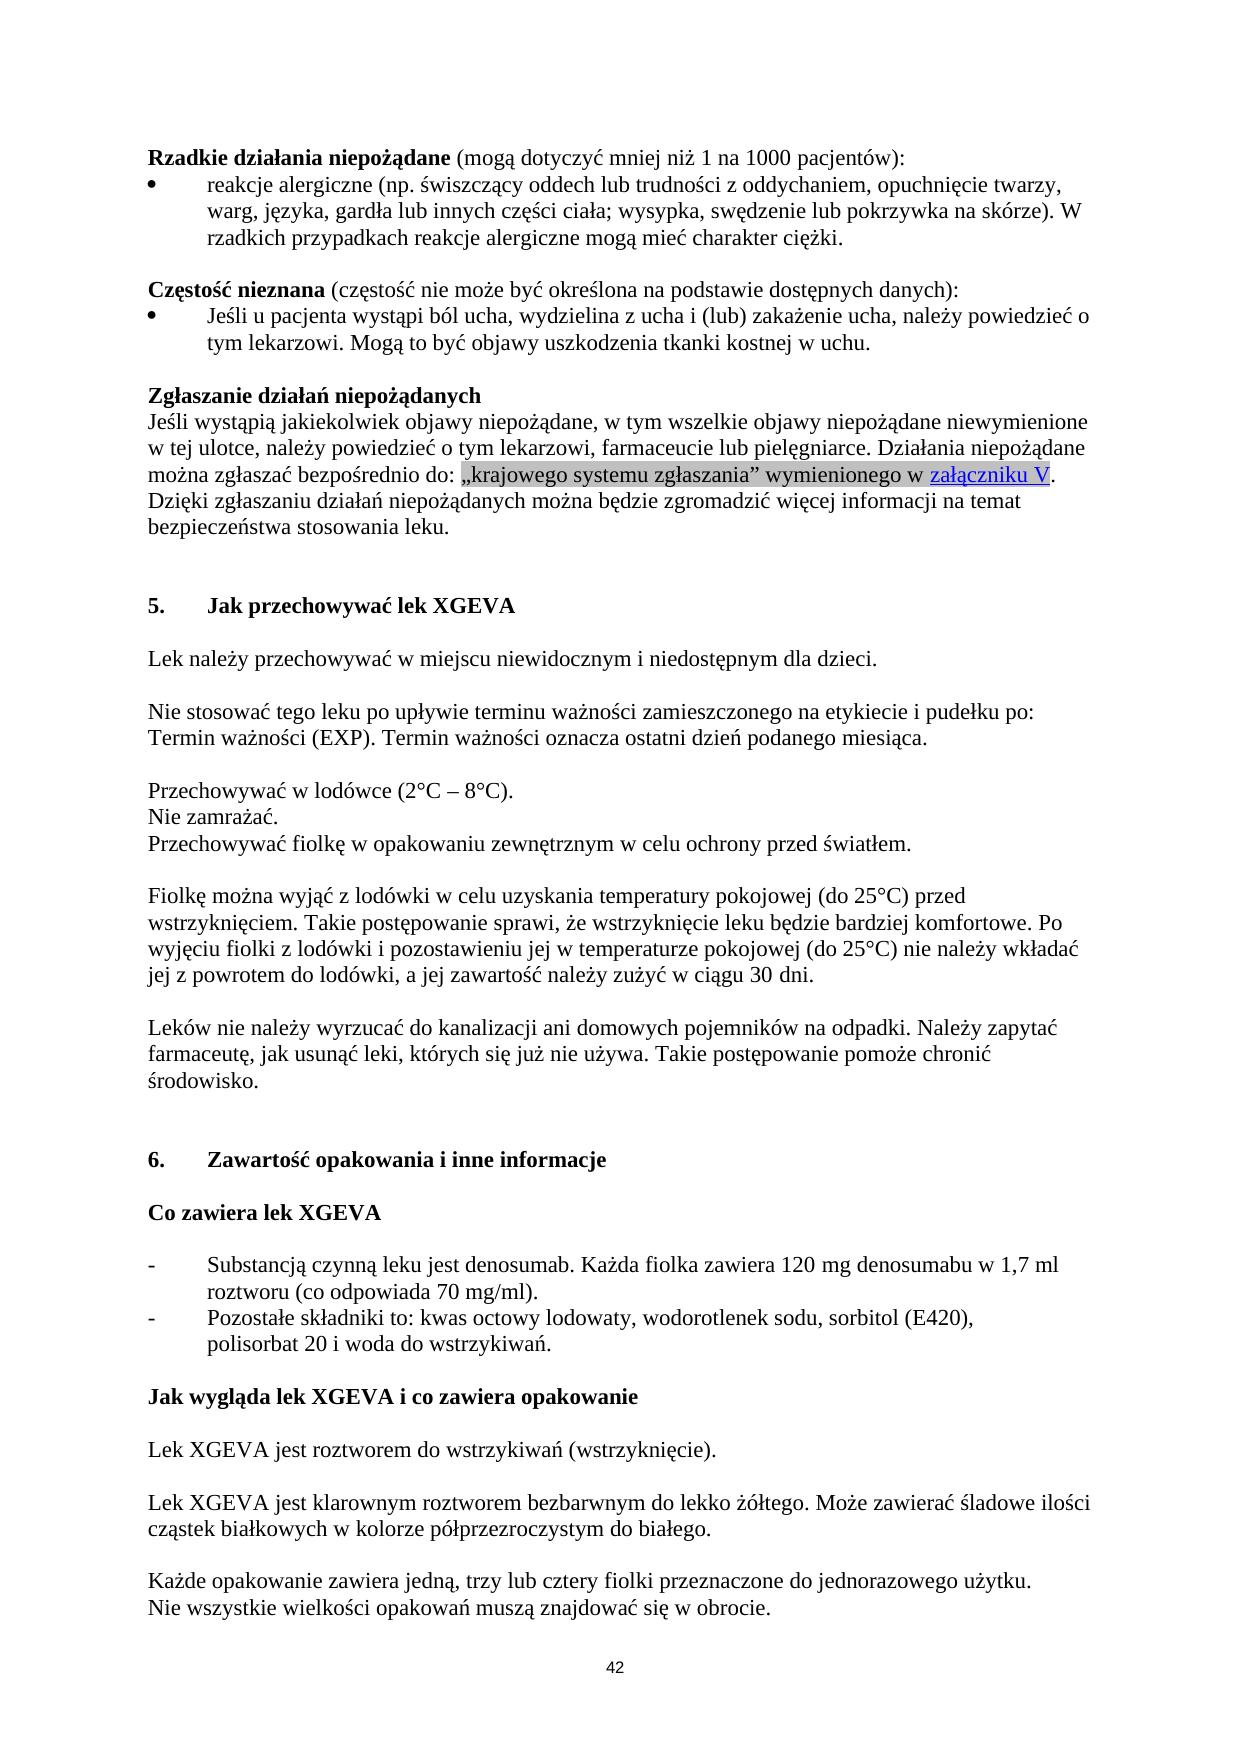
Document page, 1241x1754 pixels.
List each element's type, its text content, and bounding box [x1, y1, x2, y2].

text Każde opakowanie zawiera jedną, trzy lub cztery fiolki przeznaczone do jednorazowego użytku. [148, 1568, 1092, 1594]
list reakcje alergiczne (np. świszczący oddech lub trudności z oddychaniem, opuchnięcie twarzy, warg, języka, gardła lub innych części ciała; wysypka, swędzenie lub pokrzywka na skórze). W rzadkich przypadkach reakcje alergiczne mogą mieć charakter ciężki. [148, 171, 1092, 250]
text Nie wszystkie wielkości opakowań muszą znajdować się w obrocie. [148, 1594, 1092, 1620]
text Nie zamrażać. [148, 803, 1093, 830]
text Przechowywać w lodówce (2°C – 8°C). [148, 777, 1092, 803]
text Jeśli wystąpią jakiekolwiek objawy niepożądane, w tym wszelkie objawy niepożądane niewymienione w tej ulotce, należy powiedzieć o tym lekarzowi, farmaceucie lub pielęgniarce. Działania niepożądane można zgłaszać bezpośrednio do: „krajowego systemu zgłaszania” wymienionego w załączniku V. Dzięki zgłaszaniu działań niepożądanych można będzie zgromadzić więcej informacji na temat bezpieczeństwa stosowania leku. [148, 408, 1092, 540]
text Lek XGEVA jest roztworem do wstrzykiwań (wstrzyknięcie). [148, 1436, 1092, 1462]
list Fiolkę można wyjąć z lodówki w celu uzyskania temperatury pokojowej (do 25°C) przed wstrzyknięciem. Takie postępowanie sprawi, że wstrzyknięcie leku będzie bardziej komfortowe. Po wyjęciu fiolki z lodówki i pozostawieniu jej w temperaturze pokojowej (do 25°C) nie należy wkładać jej z powrotem do lodówki, a jej zawartość należy zużyć w ciągu 30 dni. [148, 882, 1093, 988]
list Lek należy przechowywać w miejscu niewidocznym i niedostępnym dla dzieci. [148, 645, 1093, 672]
text Rzadkie działania niepożądane (mogą dotyczyć mniej niż 1 na 1000 pacjentów): [148, 144, 1092, 171]
text Częstość nieznana (częstość nie może być określona na podstawie dostępnych danych): [148, 276, 1092, 303]
list Zgłaszanie działań niepożądanych [148, 382, 1092, 408]
list Jeśli u pacjenta wystąpi ból ucha, wydzielina z ucha i (lub) zakażenie ucha, należy powiedzieć o tym lekarzowi. Mogą to być objawy uszkodzenia tkanki kostnej w uchu. [148, 303, 1092, 355]
list 6. Zawartość opakowania i inne informacje [148, 1146, 1092, 1172]
text Nie stosować tego leku po upływie terminu ważności zamieszczonego na etykiecie i pudełku po: Termin ważności (EXP). Termin ważności oznacza ostatni dzień podanego miesiąca. [148, 698, 1093, 751]
list 5. Jak przechowywać lek XGEVA [148, 592, 1092, 619]
text Co zawiera lek XGEVA [148, 1199, 1092, 1225]
list Leków nie należy wyrzucać do kanalizacji ani domowych pojemników na odpadki. Należy zapytać farmaceutę, jak usunąć leki, których się już nie używa. Takie postępowanie pomoże chronić środowisko. [148, 1014, 1093, 1093]
list Lek XGEVA jest klarownym roztworem bezbarwnym do lekko żółtego. Może zawierać śladowe ilości cząstek białkowych w kolorze półprzezroczystym do białego. [148, 1488, 1092, 1541]
text Jak wygląda lek XGEVA i co zawiera opakowanie [148, 1383, 1092, 1409]
list Substancją czynną leku jest denosumab. Każda fiolka zawiera 120 mg denosumabu w 1,7 ml roztworu (co odpowiada 70 mg/ml). [148, 1251, 1092, 1304]
list Pozostałe składniki to: kwas octowy lodowaty, wodorotlenek sodu, sorbitol (E420), polisorbat 20 i woda do wstrzykiwań. [148, 1304, 1092, 1357]
text Przechowywać fiolkę w opakowaniu zewnętrznym w celu ochrony przed światłem. [148, 830, 1093, 856]
